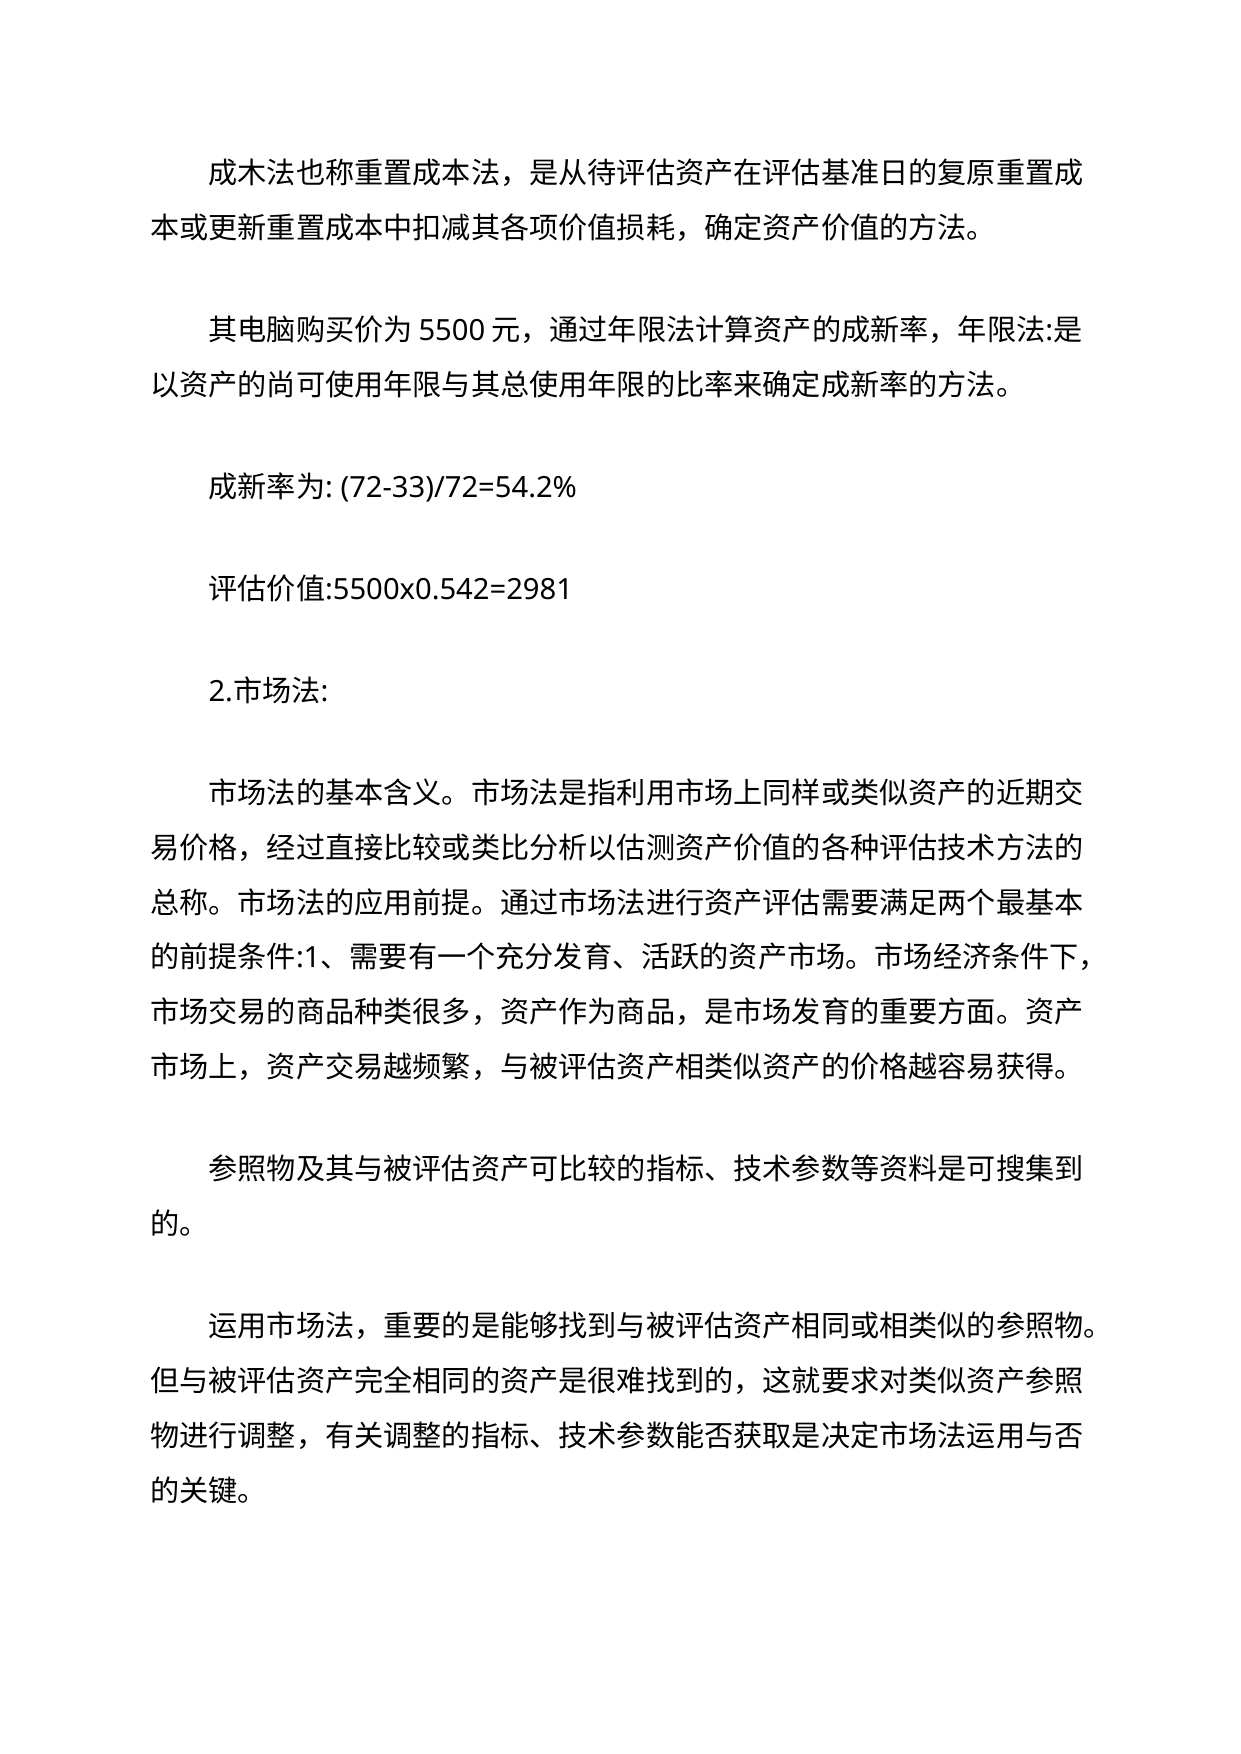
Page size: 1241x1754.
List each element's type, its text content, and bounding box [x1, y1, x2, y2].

text 评估价值:5500x0.542=2981 [150, 565, 1090, 608]
text 市场法的基本含义。市场法是指利用市场上同样或类似资产的近期交易价格，经过直接比较或类比分析以估测资产价值的各种评估技术方法的总称。市场法的应用前提。通过市场法进行资产评估需要满足两个最基本的前提条件:1、需要有一个充分发育、活跃的资产市场。市场经济条件下，市场交易的商品种类很多，资产作为商品，是市场发育的重要方面。资产市场上，资产交易越频繁，与被评估资产相类似资产的价格越容易获得。 [150, 769, 1090, 1086]
text 参照物及其与被评估资产可比较的指标、技术参数等资料是可搜集到的。 [150, 1146, 1090, 1243]
text 成木法也称重置成本法，是从待评估资产在评估基准日的复原重置成本或更新重置成本中扣减其各项价值损耗，确定资产价值的方法。 [150, 150, 1090, 247]
text 其电脑购买价为5500元，通过年限法计算资产的成新率，年限法:是以资产的尚可使用年限与其总使用年限的比率来确定成新率的方法。 [150, 307, 1090, 404]
text 成新率为: (72-33)/72=54.2% [150, 463, 1090, 506]
text 运用市场法，重要的是能够找到与被评估资产相同或相类似的参照物。但与被评估资产完全相同的资产是很难找到的，这就要求对类似资产参照物进行调整，有关调整的指标、技术参数能否获取是决定市场法运用与否的关键。 [150, 1302, 1090, 1509]
text 2.市场法: [150, 667, 1090, 710]
